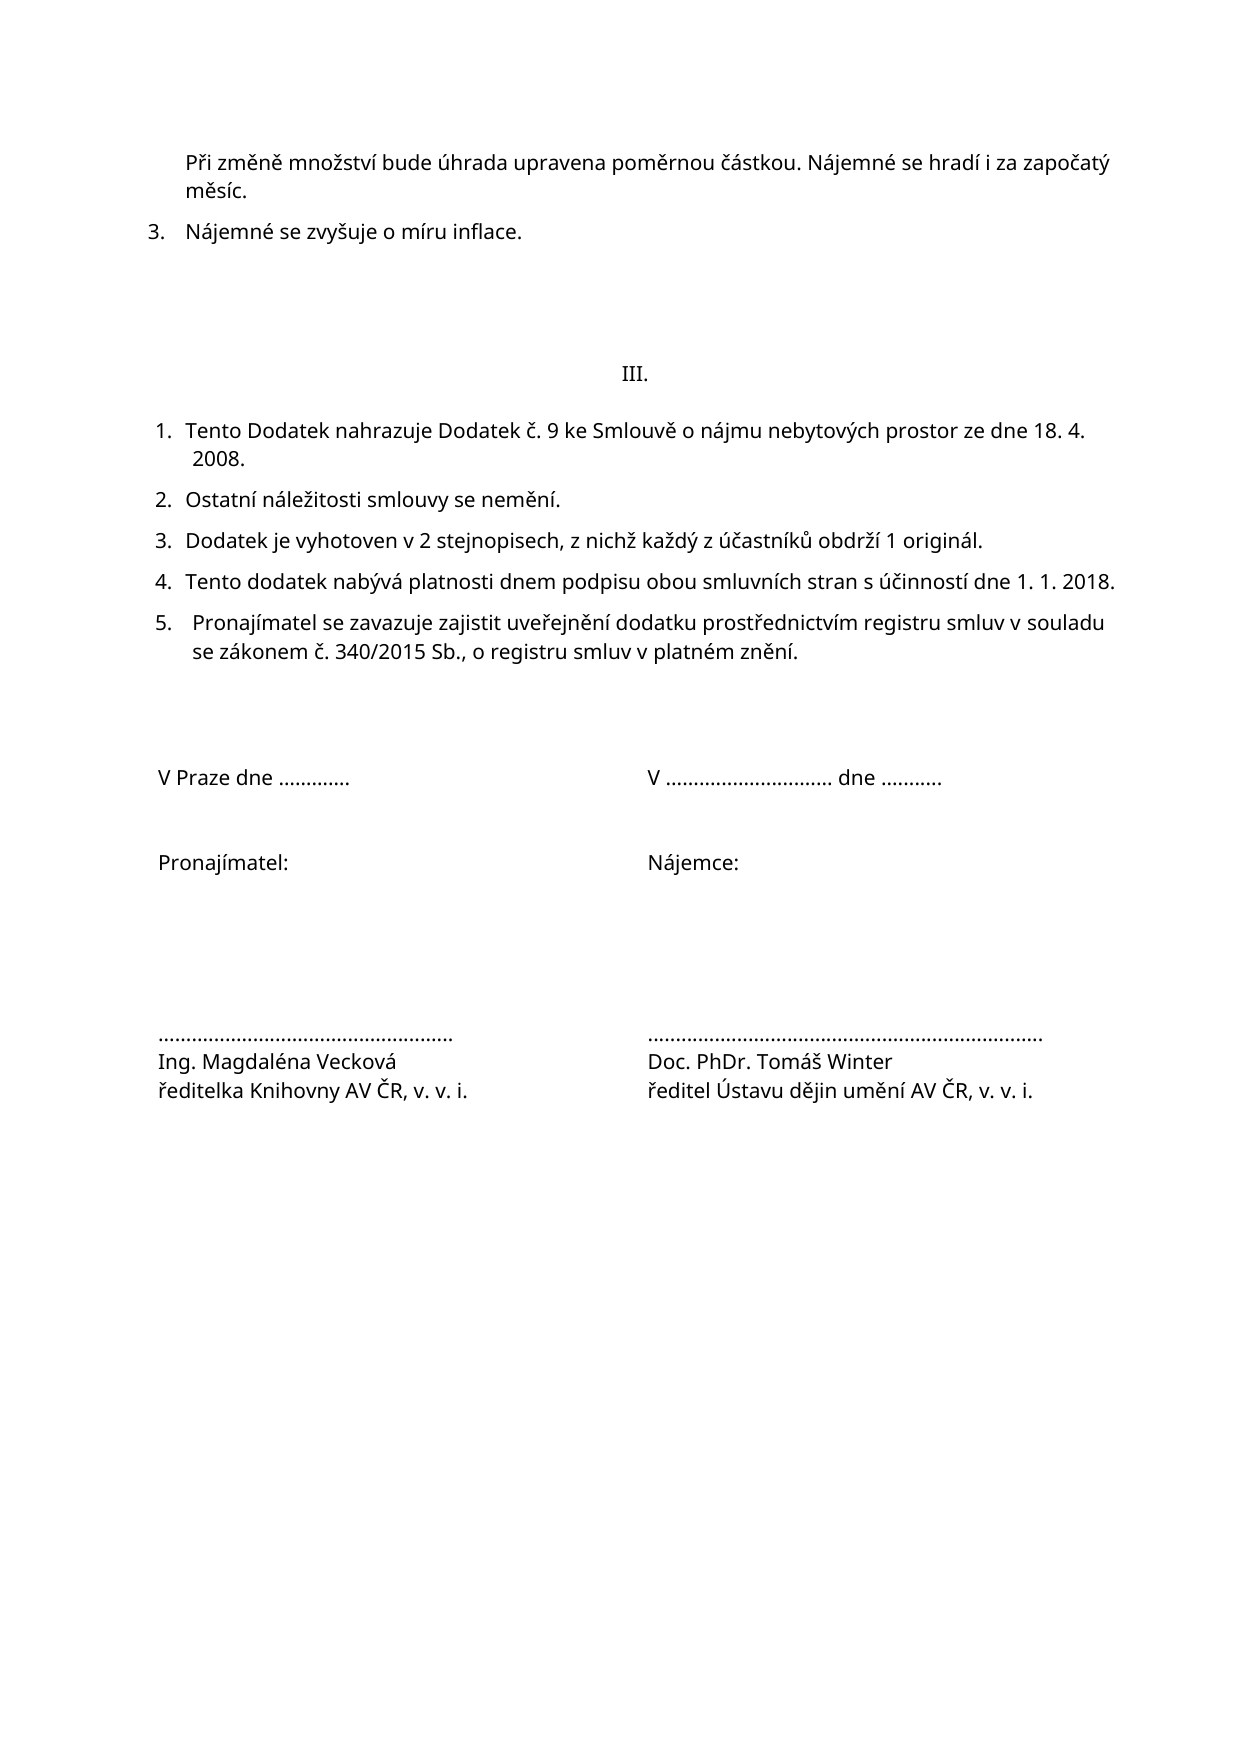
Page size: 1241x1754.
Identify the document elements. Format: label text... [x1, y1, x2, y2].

table_header V Praze dne …………. [147, 763, 636, 848]
table_cell ..................................................... [147, 1019, 636, 1047]
list Nájemné se zvyšuje o míru inflace. [148, 217, 1122, 246]
list Tento dodatek nabývá platnosti dnem podpisu obou smluvních stran s účinností dne 1. 1. 2018. [155, 567, 1122, 596]
table_cell ....................................................................... [636, 1019, 1132, 1047]
table_cell Ing. Magdaléna Vecková ředitelka Knihovny AV ČR, v. v. i. [147, 1048, 636, 1104]
text III. [148, 359, 1122, 388]
list Pronajímatel se zavazuje zajistit uveřejnění dodatku prostřednictvím registru smluv v souladu se zákonem č. 340/2015 Sb., o registru smluv v platném znění. [155, 608, 1122, 665]
table_cell Nájemce: [636, 848, 1132, 1019]
table_header V .............................. dne ........... [636, 763, 1132, 848]
list Tento Dodatek nahrazuje Dodatek č. 9 ke Smlouvě o nájmu nebytových prostor ze dne 18. 4. 2008. [155, 416, 1122, 473]
list Ostatní náležitosti smlouvy se nemění. [155, 486, 1122, 514]
list Dodatek je vyhotoven v 2 stejnopisech, z nichž každý z účastníků obdrží 1 originál. [155, 526, 1122, 555]
table_cell Doc. PhDr. Tomáš Winter ředitel Ústavu dějin umění AV ČR, v. v. i. [636, 1048, 1132, 1104]
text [148, 148, 1122, 204]
table_cell Pronajímatel: [147, 848, 636, 1019]
